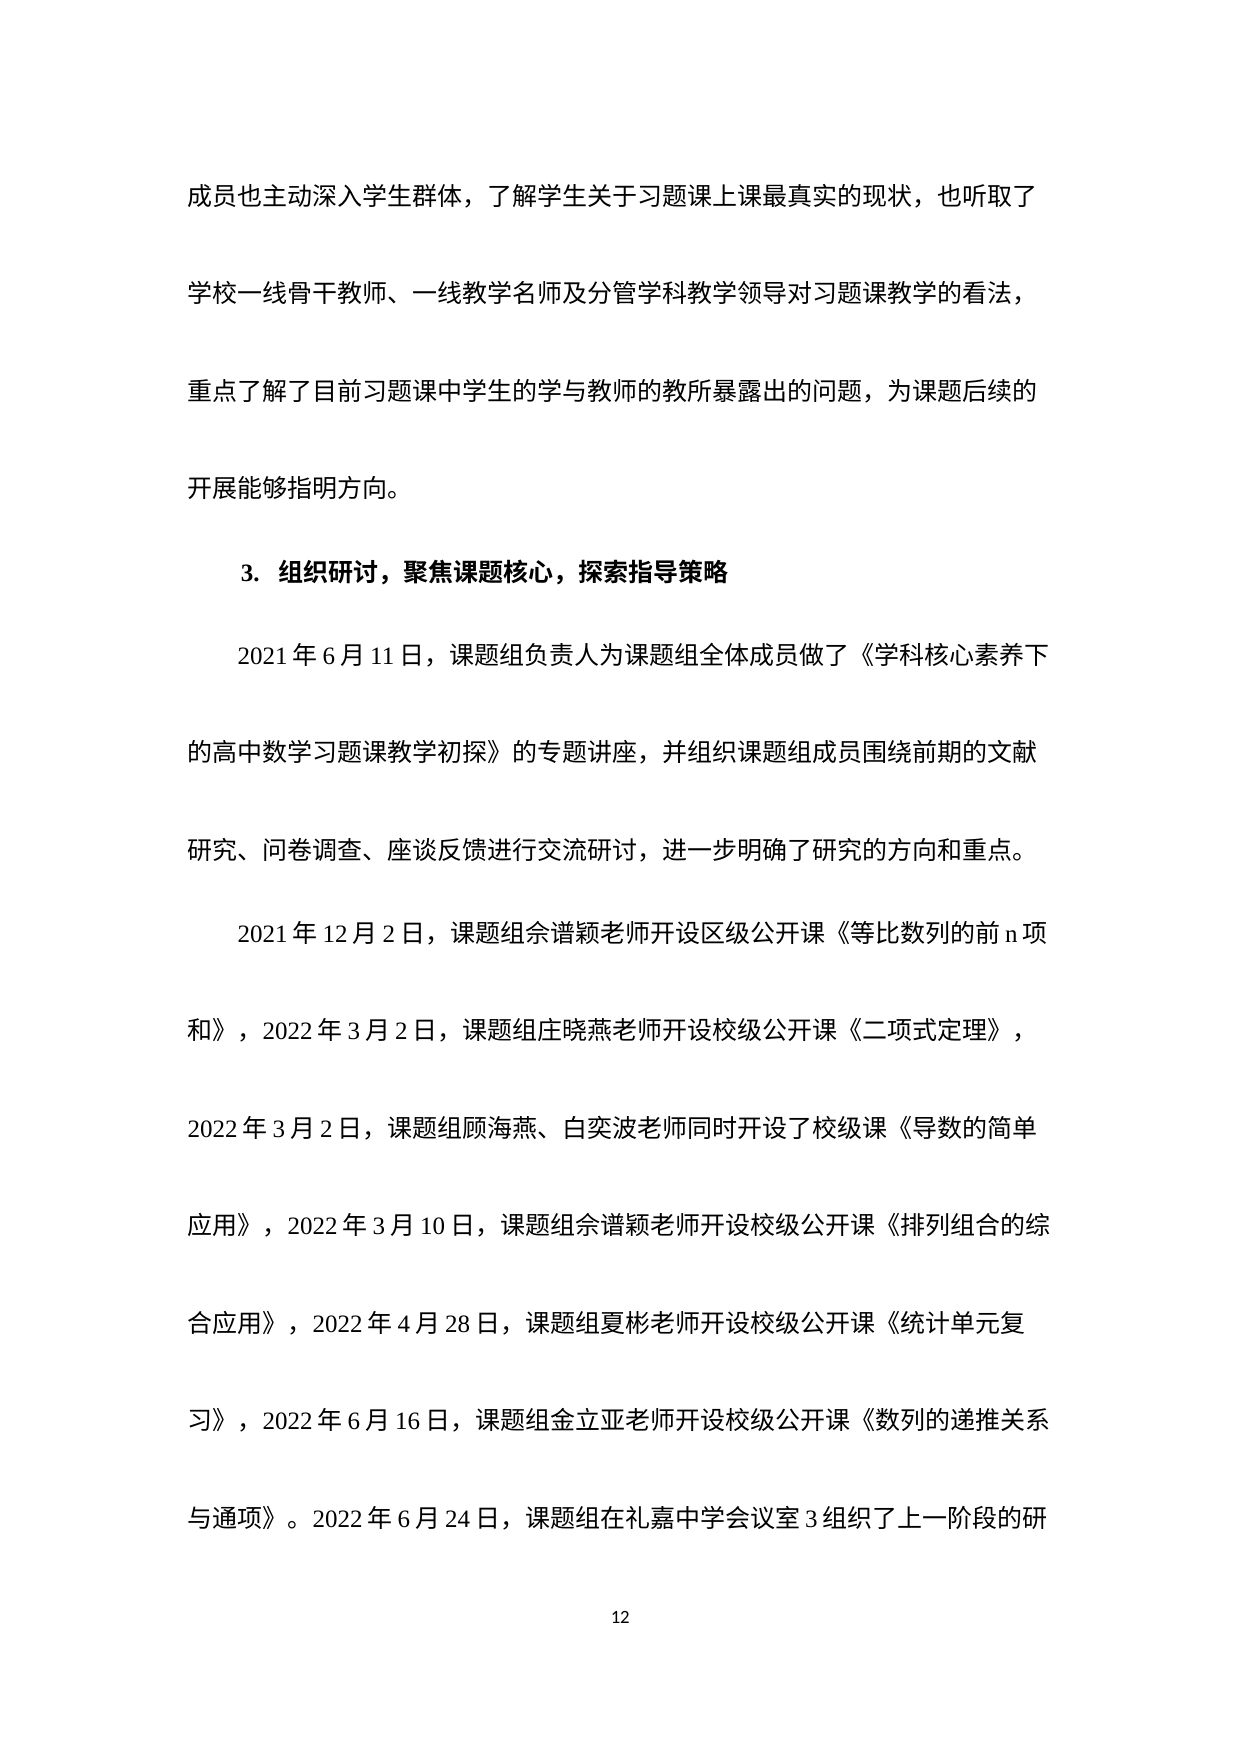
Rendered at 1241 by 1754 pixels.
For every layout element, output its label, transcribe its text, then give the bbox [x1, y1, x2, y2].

text 2021年6月11日，课题组负责人为课题组全体成员做了《学科核心素养下的高中数学习题课教学初探》的专题讲座，并组织课题组成员围绕前期的文献研究、问卷调查、座谈反馈进行交流研讨，进一步明确了研究的方向和重点。 [187, 621, 1053, 881]
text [187, 162, 1053, 519]
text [187, 899, 1053, 1549]
list 组织研讨，聚焦课题核心，探索指导策略 [241, 538, 1053, 603]
